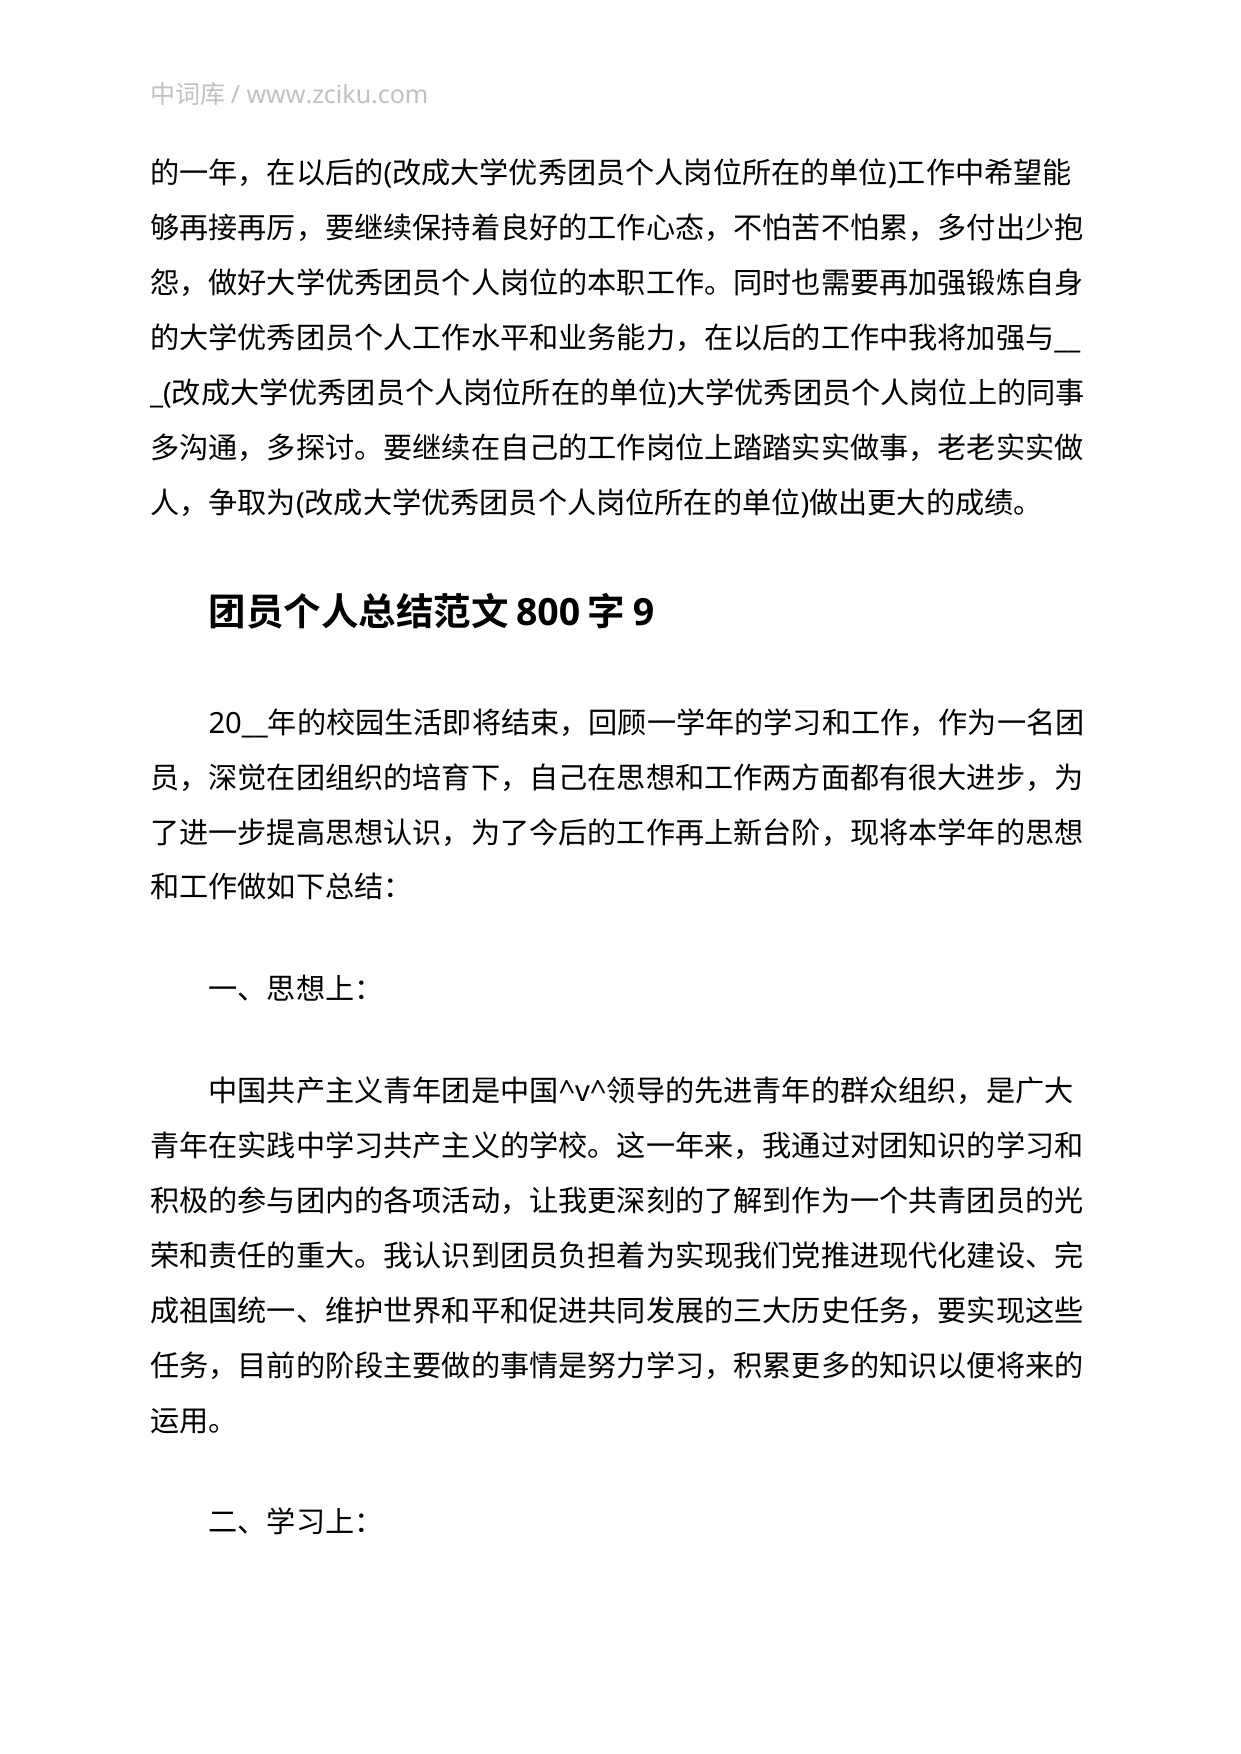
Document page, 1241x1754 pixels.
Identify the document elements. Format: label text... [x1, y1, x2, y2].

text 一、思想上： [150, 966, 1090, 1008]
text 20__年的校园生活即将结束，回顾一学年的学习和工作，作为一名团员，深觉在团组织的培育下，自己在思想和工作两方面都有很大进步，为了进一步提高思想认识，为了今后的工作再上新台阶，现将本学年的思想和工作做如下总结： [150, 699, 1090, 906]
text 中国共产主义青年团是中国^v^领导的先进青年的群众组织，是广大青年在实践中学习共产主义的学校。这一年来，我通过对团知识的学习和积极的参与团内的各项活动，让我更深刻的了解到作为一个共青团员的光荣和责任的重大。我认识到团员负担着为实现我们党推进现代化建设、完成祖国统一、维护世界和平和促进共同发展的三大历史任务，要实现这些任务，目前的阶段主要做的事情是努力学习，积累更多的知识以便将来的运用。 [150, 1068, 1090, 1439]
text 二、学习上： [150, 1499, 1090, 1541]
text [150, 150, 1090, 522]
text 团员个人总结范文800字9 [150, 582, 1090, 636]
